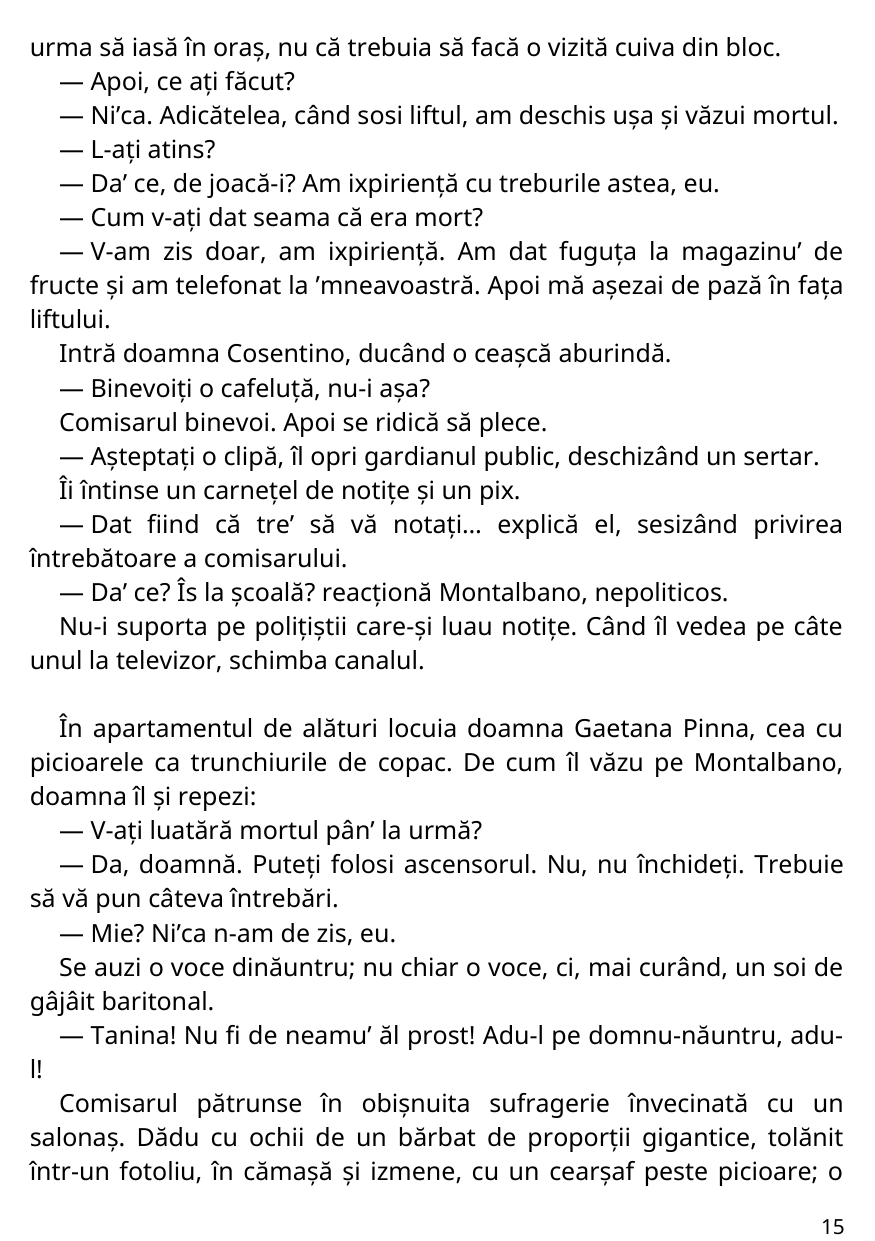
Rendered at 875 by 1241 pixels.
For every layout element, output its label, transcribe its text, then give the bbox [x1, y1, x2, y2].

text Nu-i suporta pe poliţiştii care-şi luau notiţe. Când îl vedea pe câte unul la televizor, schimba canalul. [29, 609, 844, 677]
text Comisarul binevoi. Apoi se ridică să plece. [29, 404, 844, 438]
text — Aşteptaţi o clipă, îl opri gardianul public, deschizând un sertar. [29, 438, 844, 472]
text Intră doamna Cosentino, ducând o ceaşcă aburindă. [29, 336, 844, 370]
text În apartamentul de alături locuia doamna Gaetana Pinna, cea cu picioarele ca trunchiurile de copac. De cum îl văzu pe Montalbano, doamna îl şi repezi: [29, 711, 844, 813]
text — Mie? Ni’ca n-am de zis, eu. [29, 915, 844, 949]
text — Tanina! Nu fi de neamu’ ăl prost! Adu-l pe domnu-năuntru, adu-l! [29, 1017, 844, 1086]
text — Cum v-aţi dat seama că era mort? [29, 200, 844, 234]
text — Da, doamnă. Puteţi folosi ascensorul. Nu, nu închideţi. Trebuie să vă pun câteva întrebări. [29, 847, 844, 915]
text — Dat fiind că tre’ să vă notaţi… explică el, sesizând privirea întrebătoare a comisarului. [29, 506, 844, 574]
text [29, 1086, 844, 1188]
text — Da’ ce, de joacă-i? Am ixpirienţă cu treburile astea, eu. [29, 166, 844, 200]
text — Apoi, ce aţi făcut? [29, 64, 844, 98]
text — Da’ ce? Îs la şcoală? reacţionă Montalbano, nepoliticos. [29, 574, 844, 609]
text — Ni’ca. Adicătelea, când sosi liftul, am deschis uşa şi văzui mortul. [29, 98, 844, 132]
text — L-aţi atins? [29, 132, 844, 166]
text — V-am zis doar, am ixpirienţă. Am dat fuguţa la magazinu’ de fructe şi am telefonat la ’mneavoastră. Apoi mă aşezai de pază în faţa liftului. [29, 234, 844, 336]
text — Binevoiţi o cafeluţă, nu-i aşa? [29, 370, 844, 404]
text Se auzi o voce dinăuntru; nu chiar o voce, ci, mai curând, un soi de gâjâit baritonal. [29, 949, 844, 1017]
text — V-aţi luatără mortul pân’ la urmă? [29, 813, 844, 847]
text Îi întinse un carneţel de notiţe şi un pix. [29, 472, 844, 506]
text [29, 29, 844, 64]
